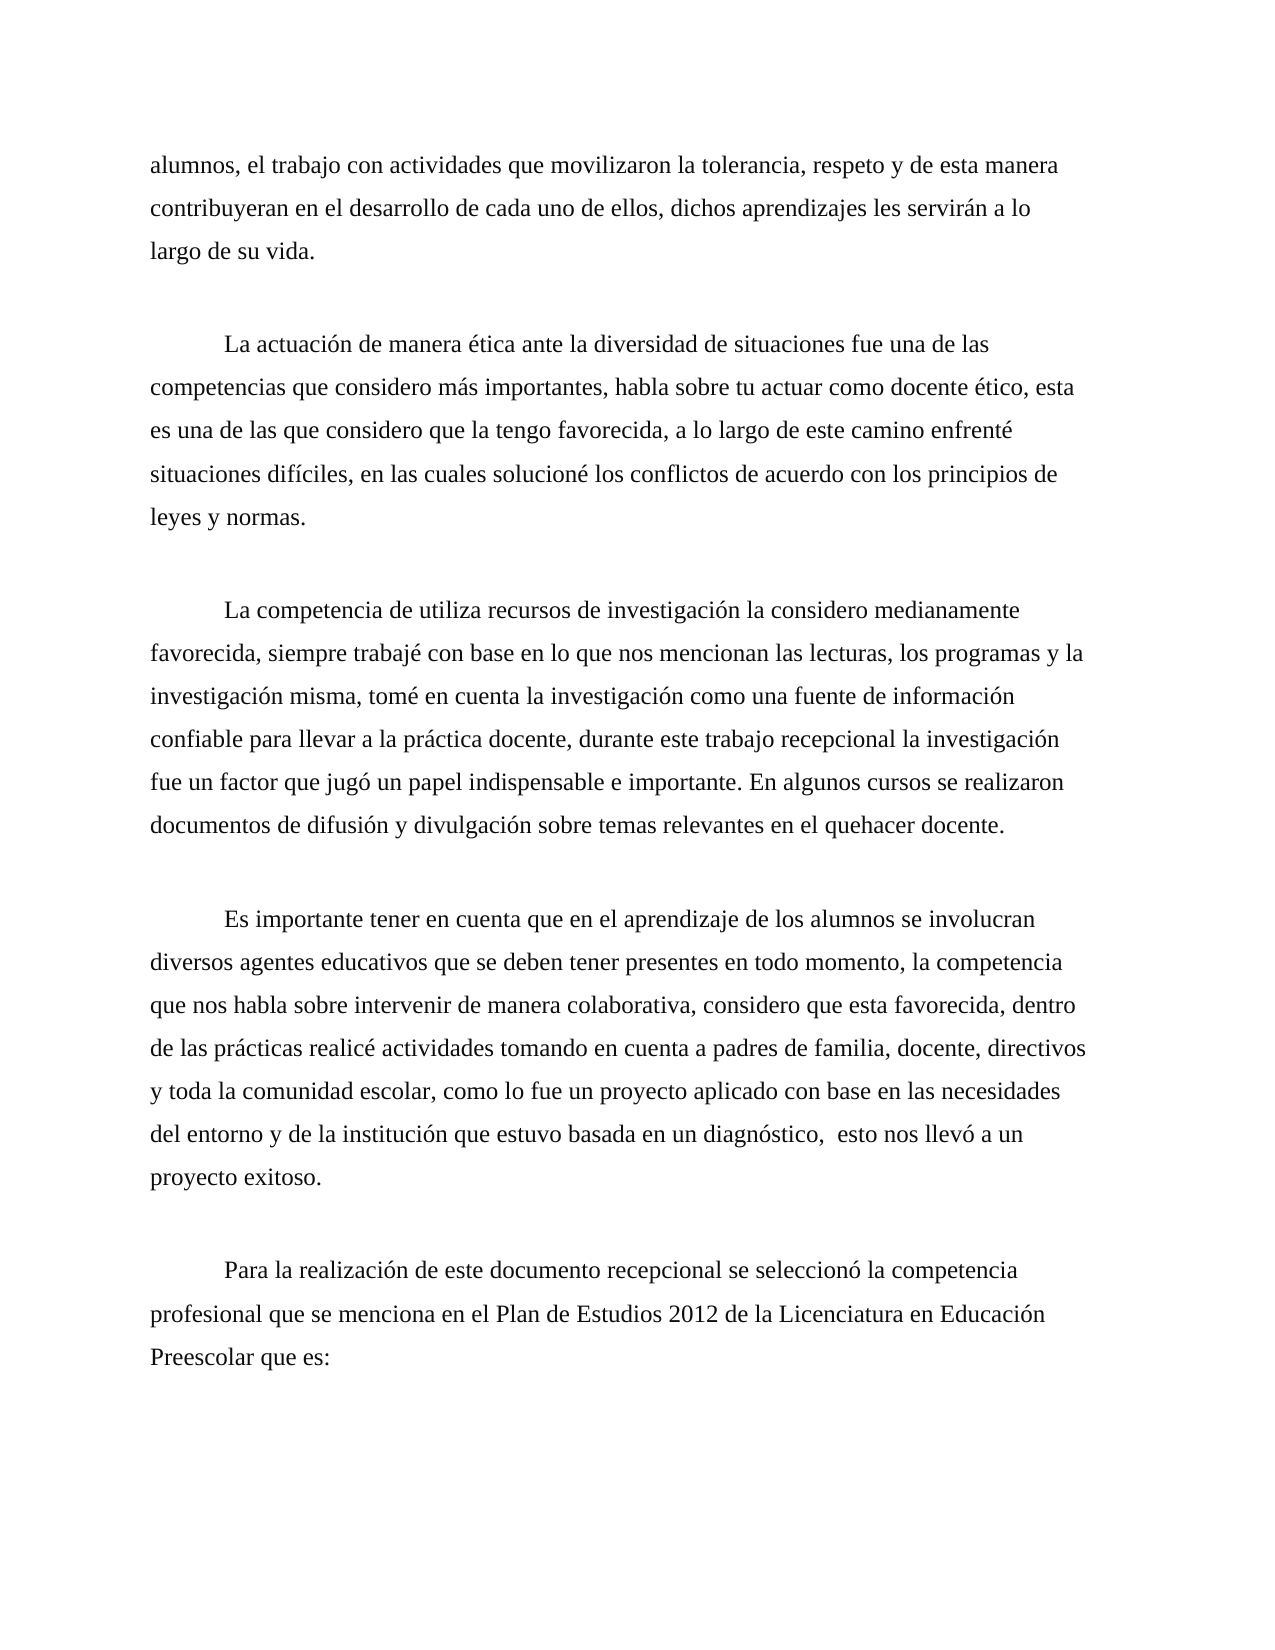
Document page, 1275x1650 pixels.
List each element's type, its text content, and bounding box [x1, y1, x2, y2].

text La competencia de utiliza recursos de investigación la considero medianamente favorecida, siempre trabajé con base en lo que nos mencionan las lecturas, los programas y la investigación misma, tomé en cuenta la investigación como una fuente de información confiable para llevar a la práctica docente, durante este trabajo recepcional la investigación fue un factor que jugó un papel indispensable e importante. En algunos cursos se realizaron documentos de difusión y divulgación sobre temas relevantes en el quehacer docente. [150, 595, 1087, 839]
text La actuación de manera ética ante la diversidad de situaciones fue una de las competencias que considero más importantes, habla sobre tu actuar como docente ético, esta es una de las que considero que la tengo favorecida, a lo largo de este camino enfrenté situaciones difíciles, en las cuales solucioné los conflictos de acuerdo con los principios de leyes y normas. [150, 329, 1087, 531]
text Es importante tener en cuenta que en el aprendizaje de los alumnos se involucran diversos agentes educativos que se deben tener presentes en todo momento, la competencia que nos habla sobre intervenir de manera colaborativa, considero que esta favorecida, dentro de las prácticas realicé actividades tomando en cuenta a padres de familia, docente, directivos y toda la comunidad escolar, como lo fue un proyecto aplicado con base en las necesidades del entorno y de la institución que estuvo basada en un diagnóstico, esto nos llevó a un proyecto exitoso. [150, 904, 1087, 1191]
text Para la realización de este documento recepcional se seleccionó la competencia profesional que se menciona en el Plan de Estudios 2012 de la Licenciatura en Educación Preescolar que es: [150, 1256, 1087, 1371]
